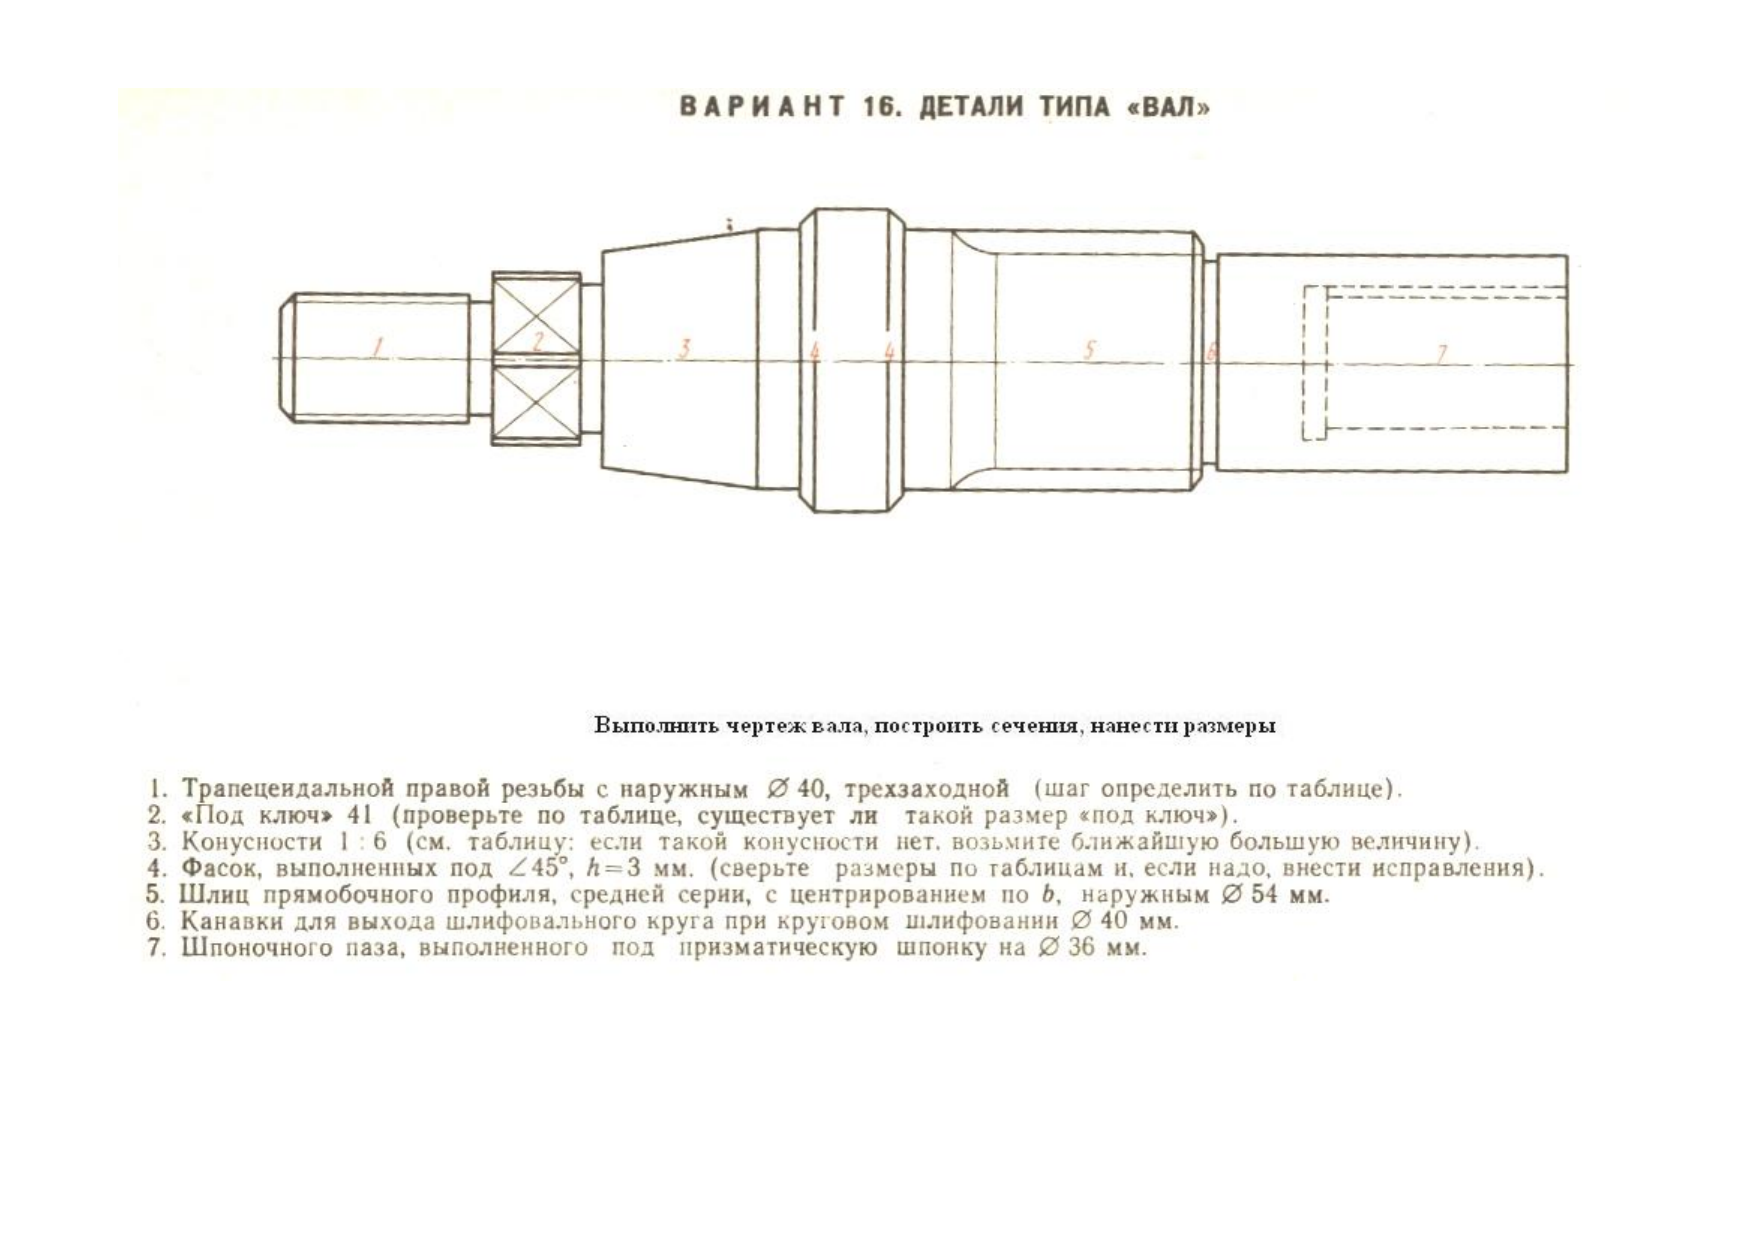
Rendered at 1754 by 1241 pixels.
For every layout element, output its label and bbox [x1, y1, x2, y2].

picture [118, 88, 1634, 981]
